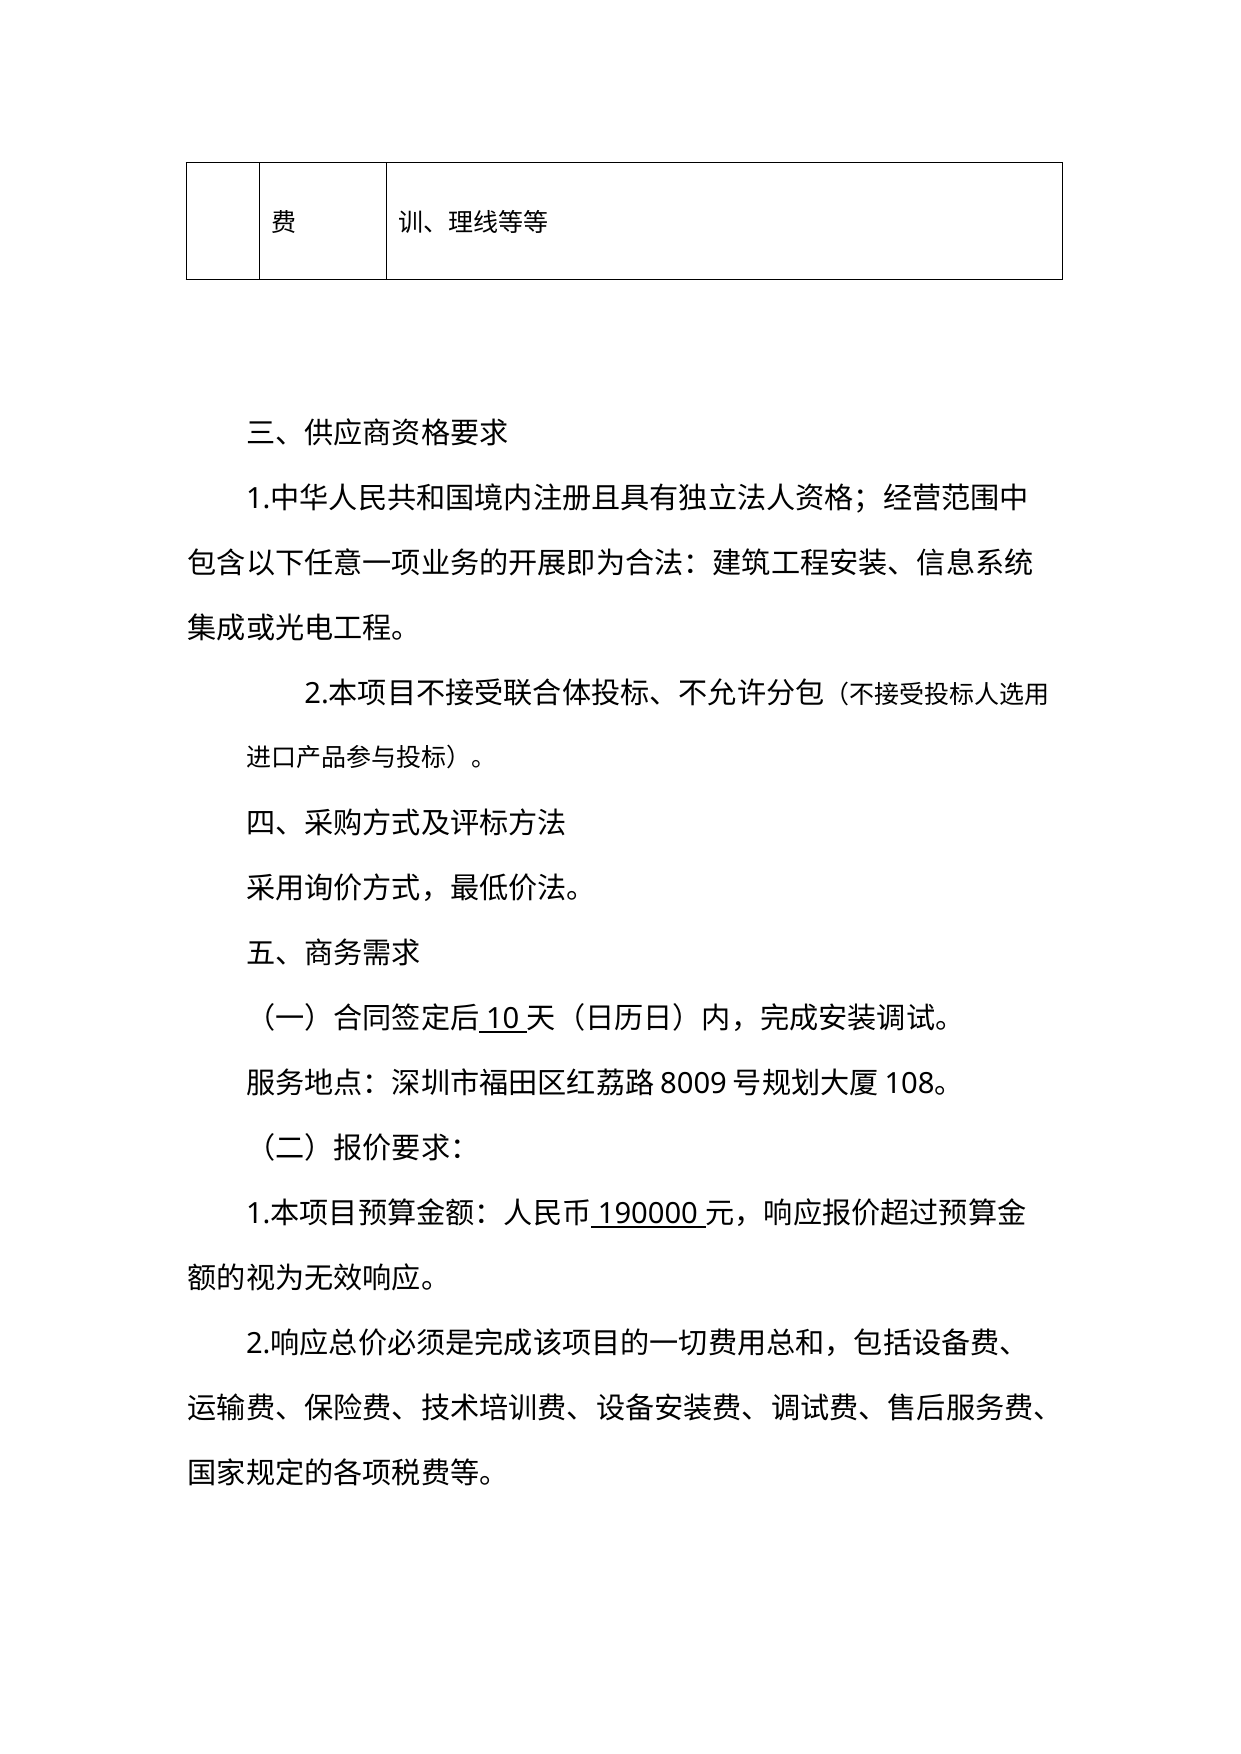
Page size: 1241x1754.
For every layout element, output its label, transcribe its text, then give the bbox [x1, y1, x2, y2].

list （一）合同签定后 10 天（日历日）内，完成安装调试。 [187, 983, 1053, 1048]
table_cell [387, 163, 1062, 278]
list （二）报价要求： [187, 1113, 1053, 1178]
list 服务地点：深圳市福田区红荔路8009号规划大厦108。 [187, 1048, 1053, 1113]
table_cell 安装调试费 [260, 163, 386, 278]
table_cell 23 [187, 163, 259, 278]
list 供应商资格要求 [187, 398, 1053, 463]
list 1.本项目预算金额：人民币 190000 元，响应报价超过预算金额的视为无效响应。 [187, 1178, 1053, 1308]
list 采购方式及评标方法 [187, 788, 1053, 853]
list 采用询价方式，最低价法。 [187, 853, 1053, 918]
list 2.本项目不接受联合体投标、不允许分包（不接受投标人选用进口产品参与投标）。 [246, 658, 1053, 788]
list 商务需求 [187, 918, 1053, 983]
list 1.中华人民共和国境内注册且具有独立法人资格；经营范围中包含以下任意一项业务的开展即为合法：建筑工程安装、信息系统集成或光电工程。 [187, 463, 1053, 658]
list 2.响应总价必须是完成该项目的一切费用总和，包括设备费、运输费、保险费、技术培训费、设备安装费、调试费、售后服务费、国家规定的各项税费等。 [187, 1308, 1053, 1503]
